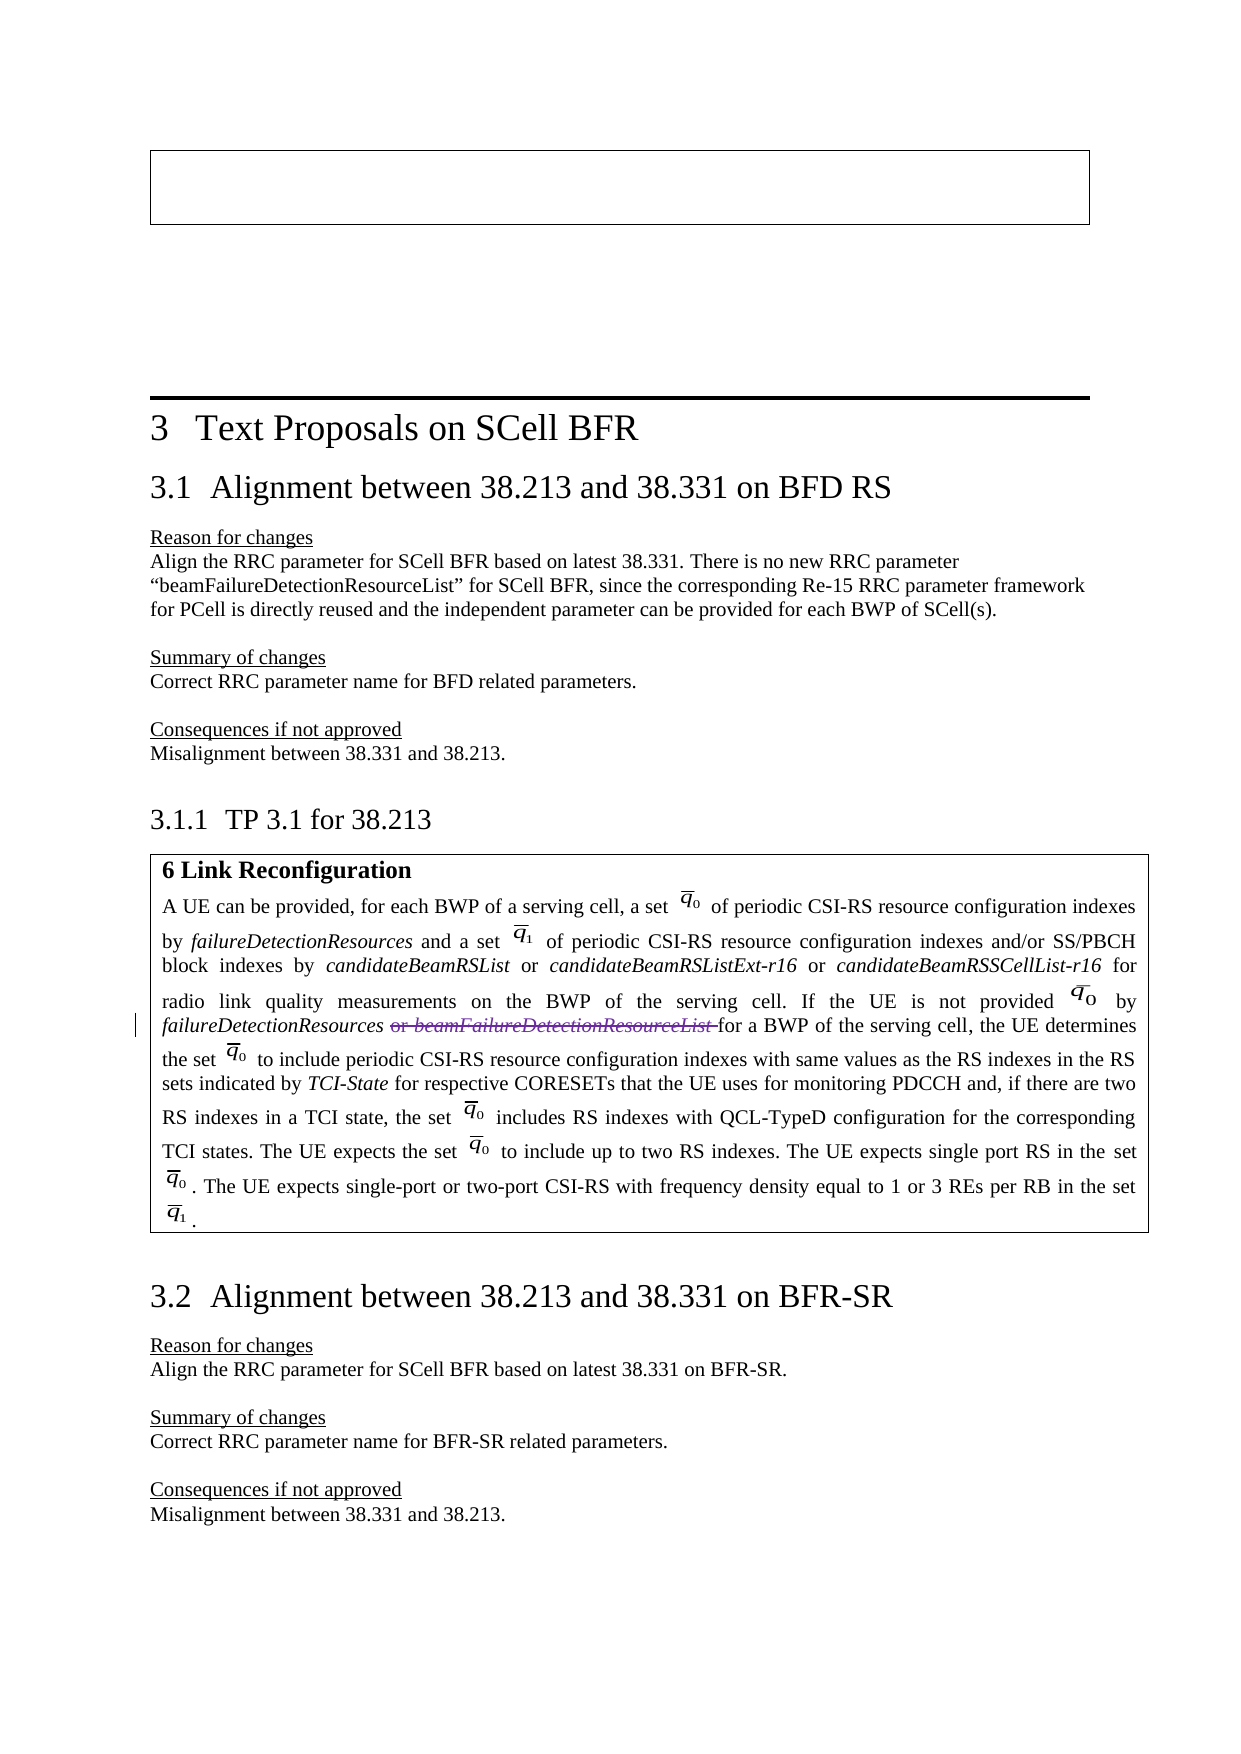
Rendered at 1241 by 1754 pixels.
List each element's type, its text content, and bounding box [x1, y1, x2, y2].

subtitle Alignment between 38.213 and 38.331 on BFR-SR [150, 1276, 1090, 1314]
text Consequences if not approved [150, 1477, 1090, 1501]
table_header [151, 151, 1089, 224]
text Correct RRC parameter name for BFD related parameters. [150, 669, 1090, 693]
text Align the RRC parameter for SCell BFR based on latest 38.331. There is no new RRC parameter “beamFailureDetectionResourceList” for SCell BFR, since the corresponding Re-15 RRC parameter framework for PCell is directly reused and the independent parameter can be provided for each BWP of SCell(s). [150, 549, 1090, 621]
subtitle TP 3.1 for 38.213 [150, 802, 1090, 836]
subtitle Text Proposals on SCell BFR [150, 400, 1090, 449]
text Misalignment between 38.331 and 38.213. [150, 741, 1090, 765]
text Consequences if not approved [150, 717, 1090, 741]
subtitle Alignment between 38.213 and 38.331 on BFD RS [150, 468, 1090, 506]
text Correct RRC parameter name for BFR-SR related parameters. [150, 1429, 1090, 1453]
text Align the RRC parameter for SCell BFR based on latest 38.331 on BFR-SR. [150, 1357, 1090, 1381]
text Summary of changes [150, 1405, 1090, 1429]
text Reason for changes [150, 525, 1090, 549]
text Summary of changes [150, 645, 1090, 669]
text Reason for changes [150, 1333, 1090, 1357]
table_header 6 Link Reconfiguration A UE can be provided, for each BWP of a serving cell, a set of periodic CSI-RS resource configuration indexes by failureDetectionResources and a set of periodic CSI-RS resource configuration indexes and/or SS/PBCH block indexes by candidateBeamRSList or candidateBeamRSListExt-r16 or candidateBeamRSSCellList-r16 for radio link quality measurements on the BWP of the serving cell. If the UE is not provided by failureDetectionResources for a BWP of the serving cell, the UE determines the set to include periodic CSI-RS resource configuration indexes with same values as the RS indexes in the RS sets indicated by TCI-State for respective CORESETs that the UE uses for monitoring PDCCH and, if there are two RS indexes in a TCI state, the set includes RS indexes with QCL-TypeD configuration for the corresponding TCI states. The UE expects the set to include up to two RS indexes. The UE expects single port RS in the set . The UE expects single-port or two-port CSI-RS with frequency density equal to 1 or 3 REs per RB in the set . [151, 855, 1148, 1232]
text Misalignment between 38.331 and 38.213. [150, 1501, 1090, 1526]
